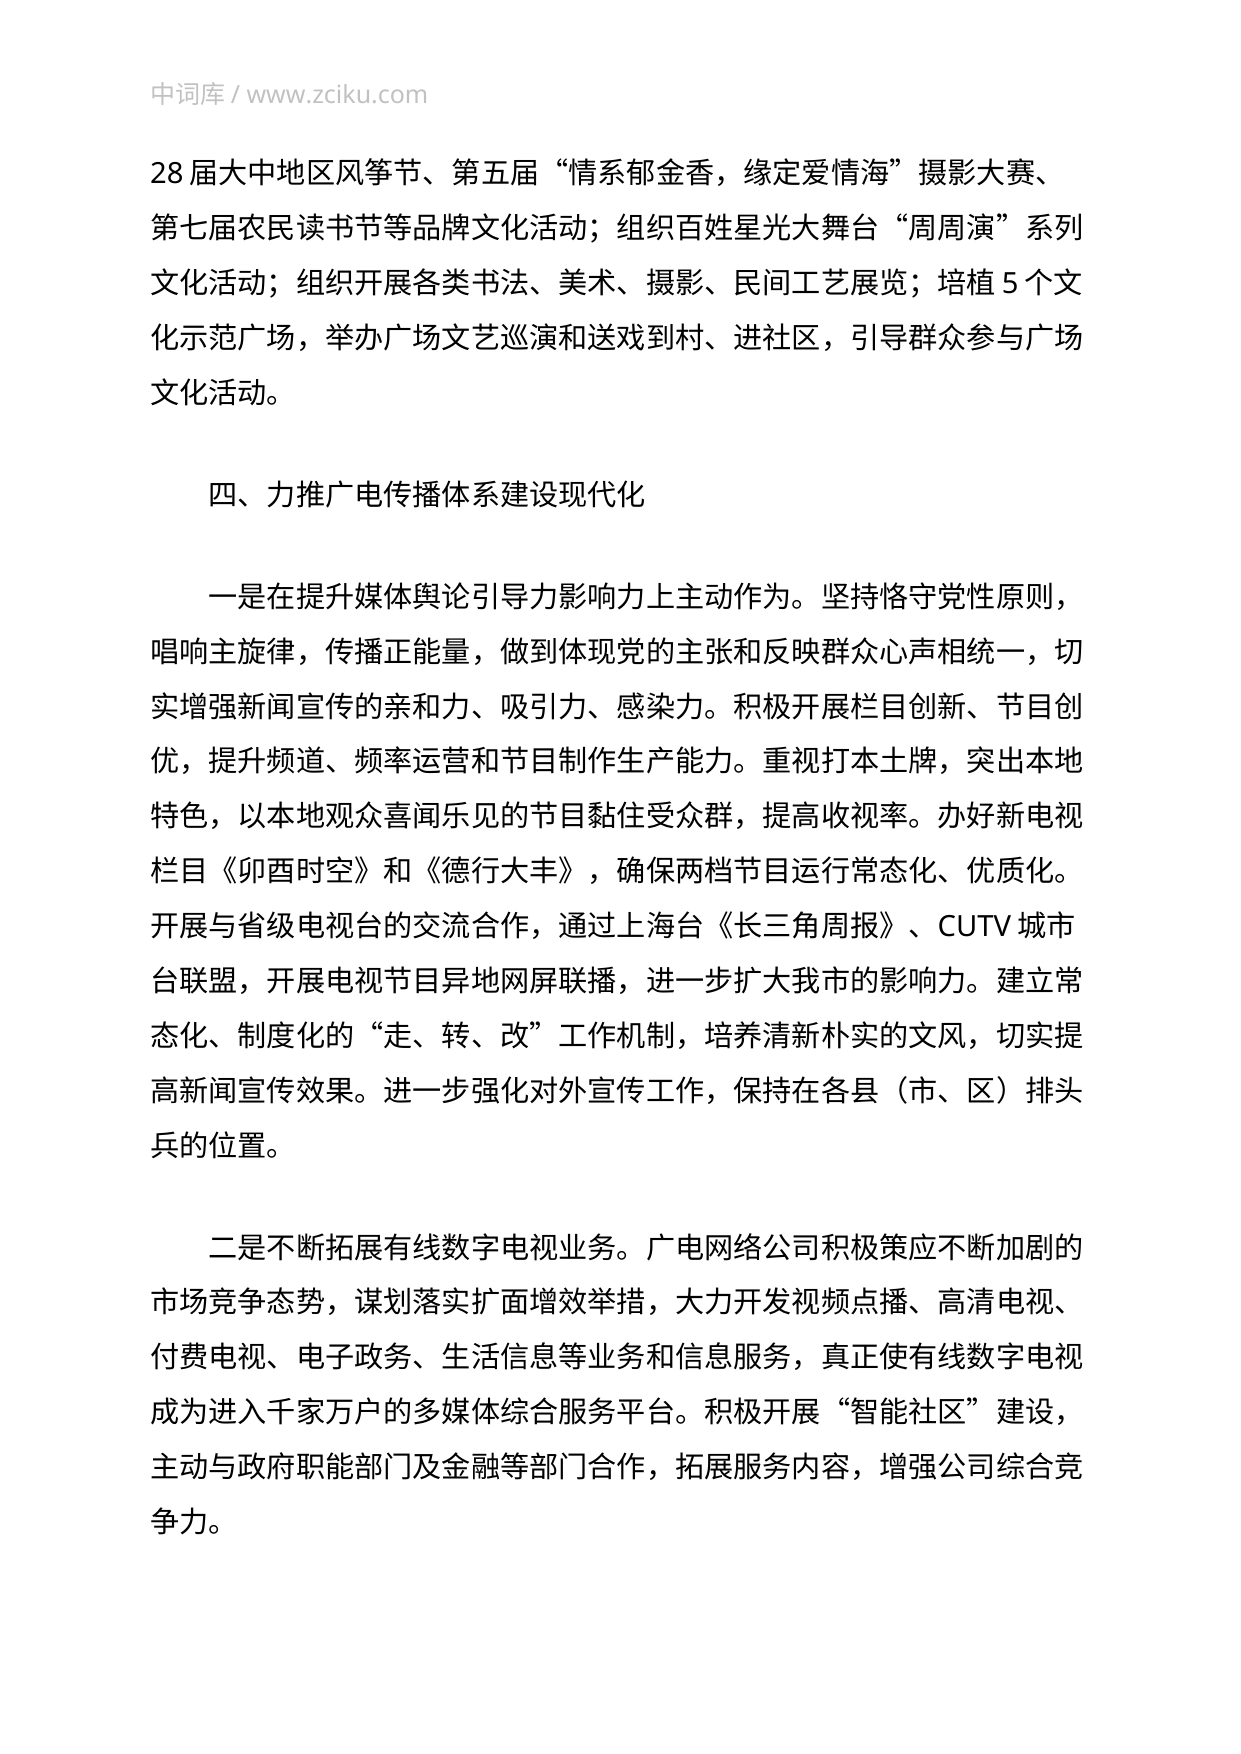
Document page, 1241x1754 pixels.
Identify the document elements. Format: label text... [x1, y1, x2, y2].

text 一是在提升媒体舆论引导力影响力上主动作为。坚持恪守党性原则，唱响主旋律，传播正能量，做到体现党的主张和反映群众心声相统一，切实增强新闻宣传的亲和力、吸引力、感染力。积极开展栏目创新、节目创优，提升频道、频率运营和节目制作生产能力。重视打本土牌，突出本地特色，以本地观众喜闻乐见的节目黏住受众群，提高收视率。办好新电视栏目《卯酉时空》和《德行大丰》，确保两档节目运行常态化、优质化。开展与省级电视台的交流合作，通过上海台《长三角周报》、CUTV城市台联盟，开展电视节目异地网屏联播，进一步扩大我市的影响力。建立常态化、制度化的“走、转、改”工作机制，培养清新朴实的文风，切实提高新闻宣传效果。进一步强化对外宣传工作，保持在各县（市、区）排头兵的位置。 [150, 573, 1090, 1165]
text 四、力推广电传播体系建设现代化 [150, 472, 1090, 514]
text 二是不断拓展有线数字电视业务。广电网络公司积极策应不断加剧的市场竞争态势，谋划落实扩面增效举措，大力开发视频点播、高清电视、付费电视、电子政务、生活信息等业务和信息服务，真正使有线数字电视成为进入千家万户的多媒体综合服务平台。积极开展“智能社区”建设，主动与政府职能部门及金融等部门合作，拓展服务内容，增强公司综合竞争力。 [150, 1224, 1090, 1541]
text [150, 150, 1090, 412]
